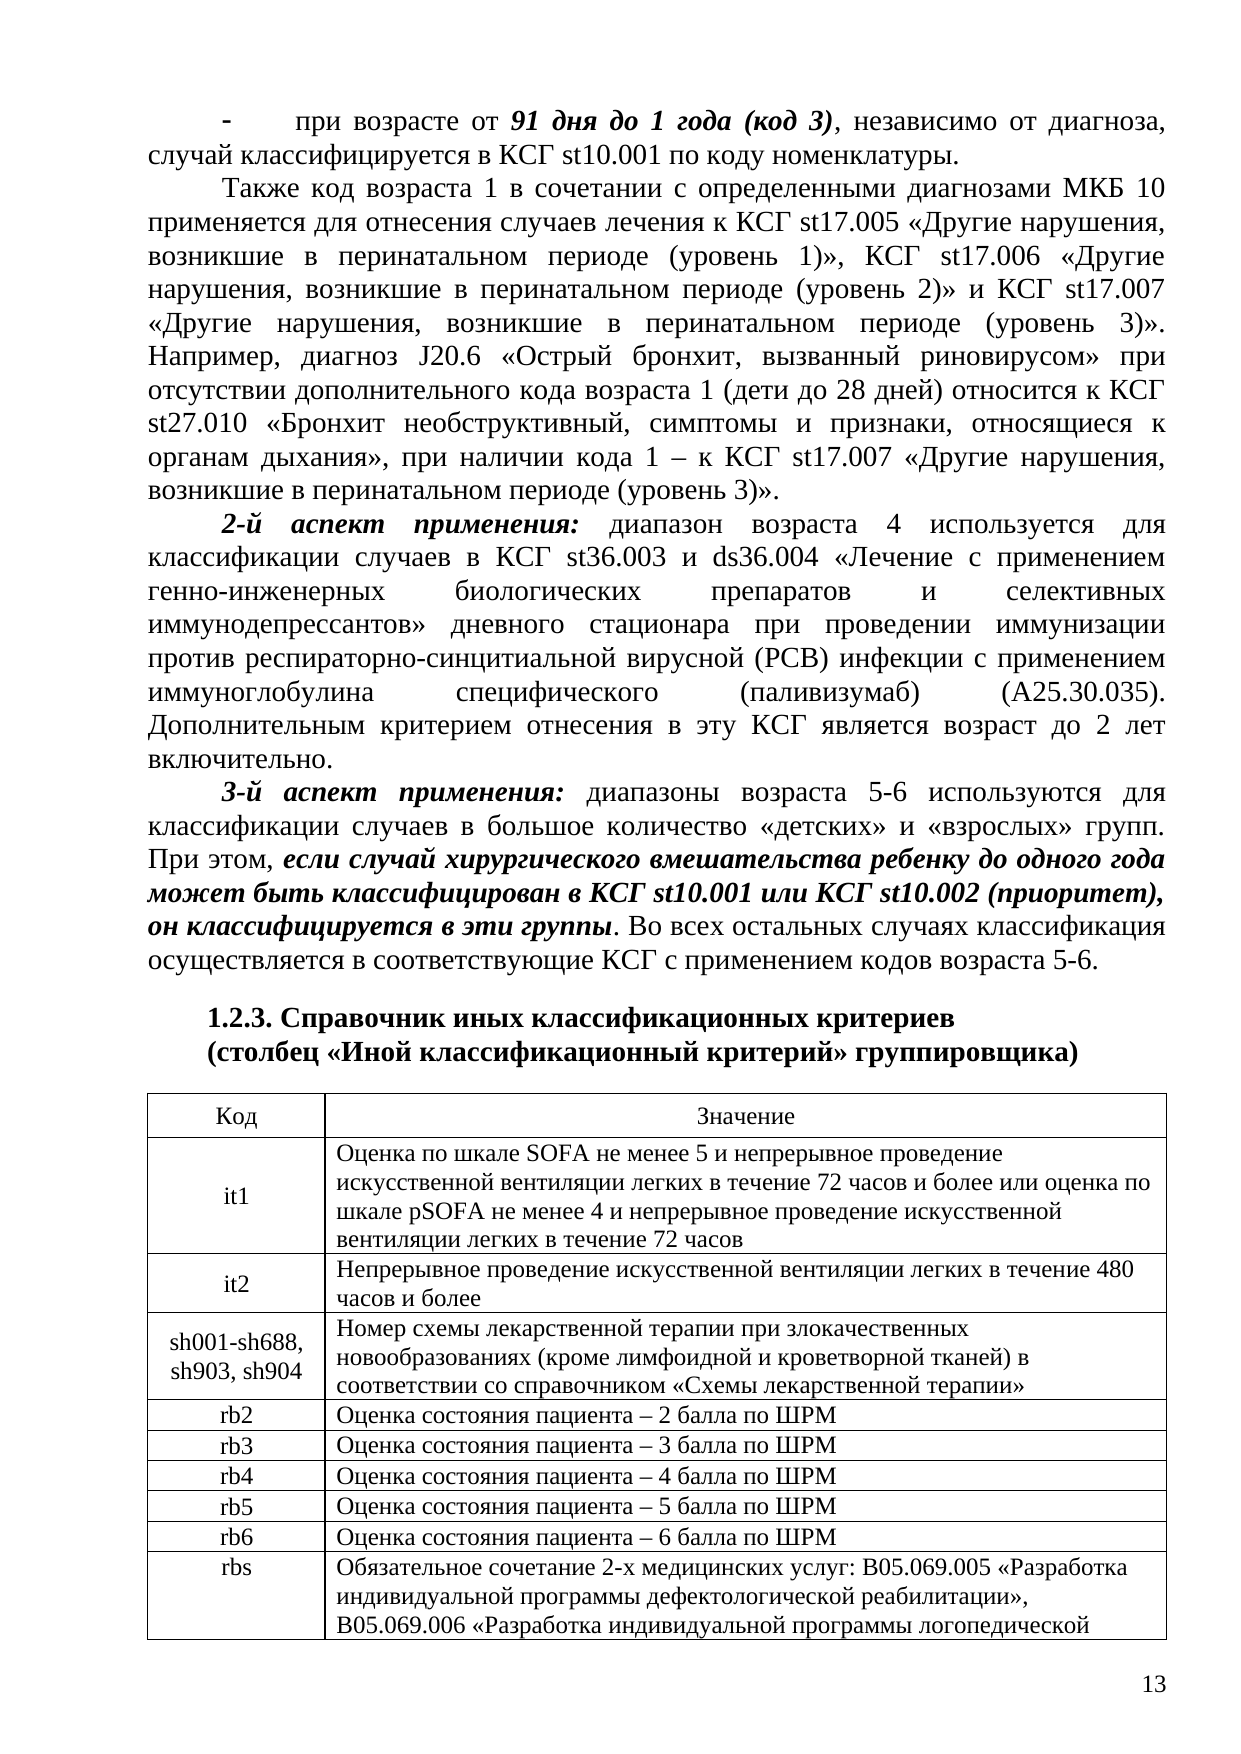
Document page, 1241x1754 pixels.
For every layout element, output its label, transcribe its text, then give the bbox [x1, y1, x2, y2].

list при возрасте от 91 дня до 1 года (код 3), независимо от диагноза, случай классифицируется в КСГ st10.001 по коду номенклатуры. [148, 103, 1166, 171]
text 3-й аспект применения: диапазоны возраста 5-6 используются для классификации случаев в большое количество «детских» и «взрослых» групп. При этом, если случай хирургического вмешательства ребенку до одного года может быть классифицирован в КСГ st10.001 или КСГ st10.002 (приоритет), он классифицируется в эти группы. Во всех остальных случаях классификация осуществляется в соответствующие КСГ с применением кодов возраста 5-6. [148, 774, 1166, 976]
table_cell rb6 [148, 1522, 324, 1551]
table_cell Оценка по шкале SOFA не менее 5 и непрерывное проведение искусственной вентиляции легких в течение 72 часов и более или оценка по шкале pSOFA не менее 4 и непрерывное проведение искусственной вентиляции легких в течение 72 часов [326, 1138, 1166, 1253]
table_cell it2 [148, 1254, 324, 1312]
table_cell rb3 [148, 1431, 324, 1460]
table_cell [326, 1552, 1166, 1638]
text 2-й аспект применения: диапазон возраста 4 используется для классификации случаев в КСГ st36.003 и ds36.004 «Лечение с применением генно-инженерных биологических препаратов и селективных иммунодепрессантов» дневного стационара при проведении иммунизации против респираторно-синцитиальной вирусной (РСВ) инфекции с применением иммуноглобулина специфического (паливизумаб) (А25.30.035). Дополнительным критерием отнесения в эту КСГ является возраст до 2 лет включительно. [148, 506, 1166, 774]
table_cell Номер схемы лекарственной терапии при злокачественных новообразованиях (кроме лимфоидной и кроветворной тканей) в соответствии со справочником «Схемы лекарственной терапии» [326, 1313, 1166, 1399]
table_cell Оценка состояния пациента – 5 балла по ШРМ [326, 1491, 1166, 1521]
table_cell Оценка состояния пациента – 4 балла по ШРМ [326, 1461, 1166, 1490]
table_cell Оценка состояния пациента – 6 балла по ШРМ [326, 1522, 1166, 1551]
table_cell it1 [148, 1138, 324, 1253]
table_cell rb4 [148, 1461, 324, 1490]
table_cell rb5 [148, 1491, 324, 1521]
table_header Значение [326, 1094, 1166, 1137]
table_cell sh001-sh688, sh903, sh904 [148, 1313, 324, 1399]
subtitle 1.2.3. Справочник иных классификационных критериев (столбец «Иной классификационный критерий» группировщика) [207, 1001, 1166, 1068]
table_header Код [148, 1094, 324, 1137]
table_cell rb2 [148, 1400, 324, 1429]
table_cell Непрерывное проведение искусственной вентиляции легких в течение 480 часов и более [326, 1254, 1166, 1312]
text Также код возраста 1 в сочетании с определенными диагнозами МКБ 10 применяется для отнесения случаев лечения к КСГ st17.005 «Другие нарушения, возникшие в перинатальном периоде (уровень 1)», КСГ st17.006 «Другие нарушения, возникшие в перинатальном периоде (уровень 2)» и КСГ st17.007 «Другие нарушения, возникшие в перинатальном периоде (уровень 3)». Например, диагноз J20.6 «Острый бронхит, вызванный риновирусом» при отсутствии дополнительного кода возраста 1 (дети до 28 дней) относится к КСГ st27.010 «Бронхит необструктивный, симптомы и признаки, относящиеся к органам дыхания», при наличии кода 1 – к КСГ st17.007 «Другие нарушения, возникшие в перинатальном периоде (уровень 3)». [148, 171, 1166, 506]
table_cell Оценка состояния пациента – 2 балла по ШРМ [326, 1400, 1166, 1429]
table_cell rbs [148, 1552, 324, 1638]
table_cell Оценка состояния пациента – 3 балла по ШРМ [326, 1431, 1166, 1460]
